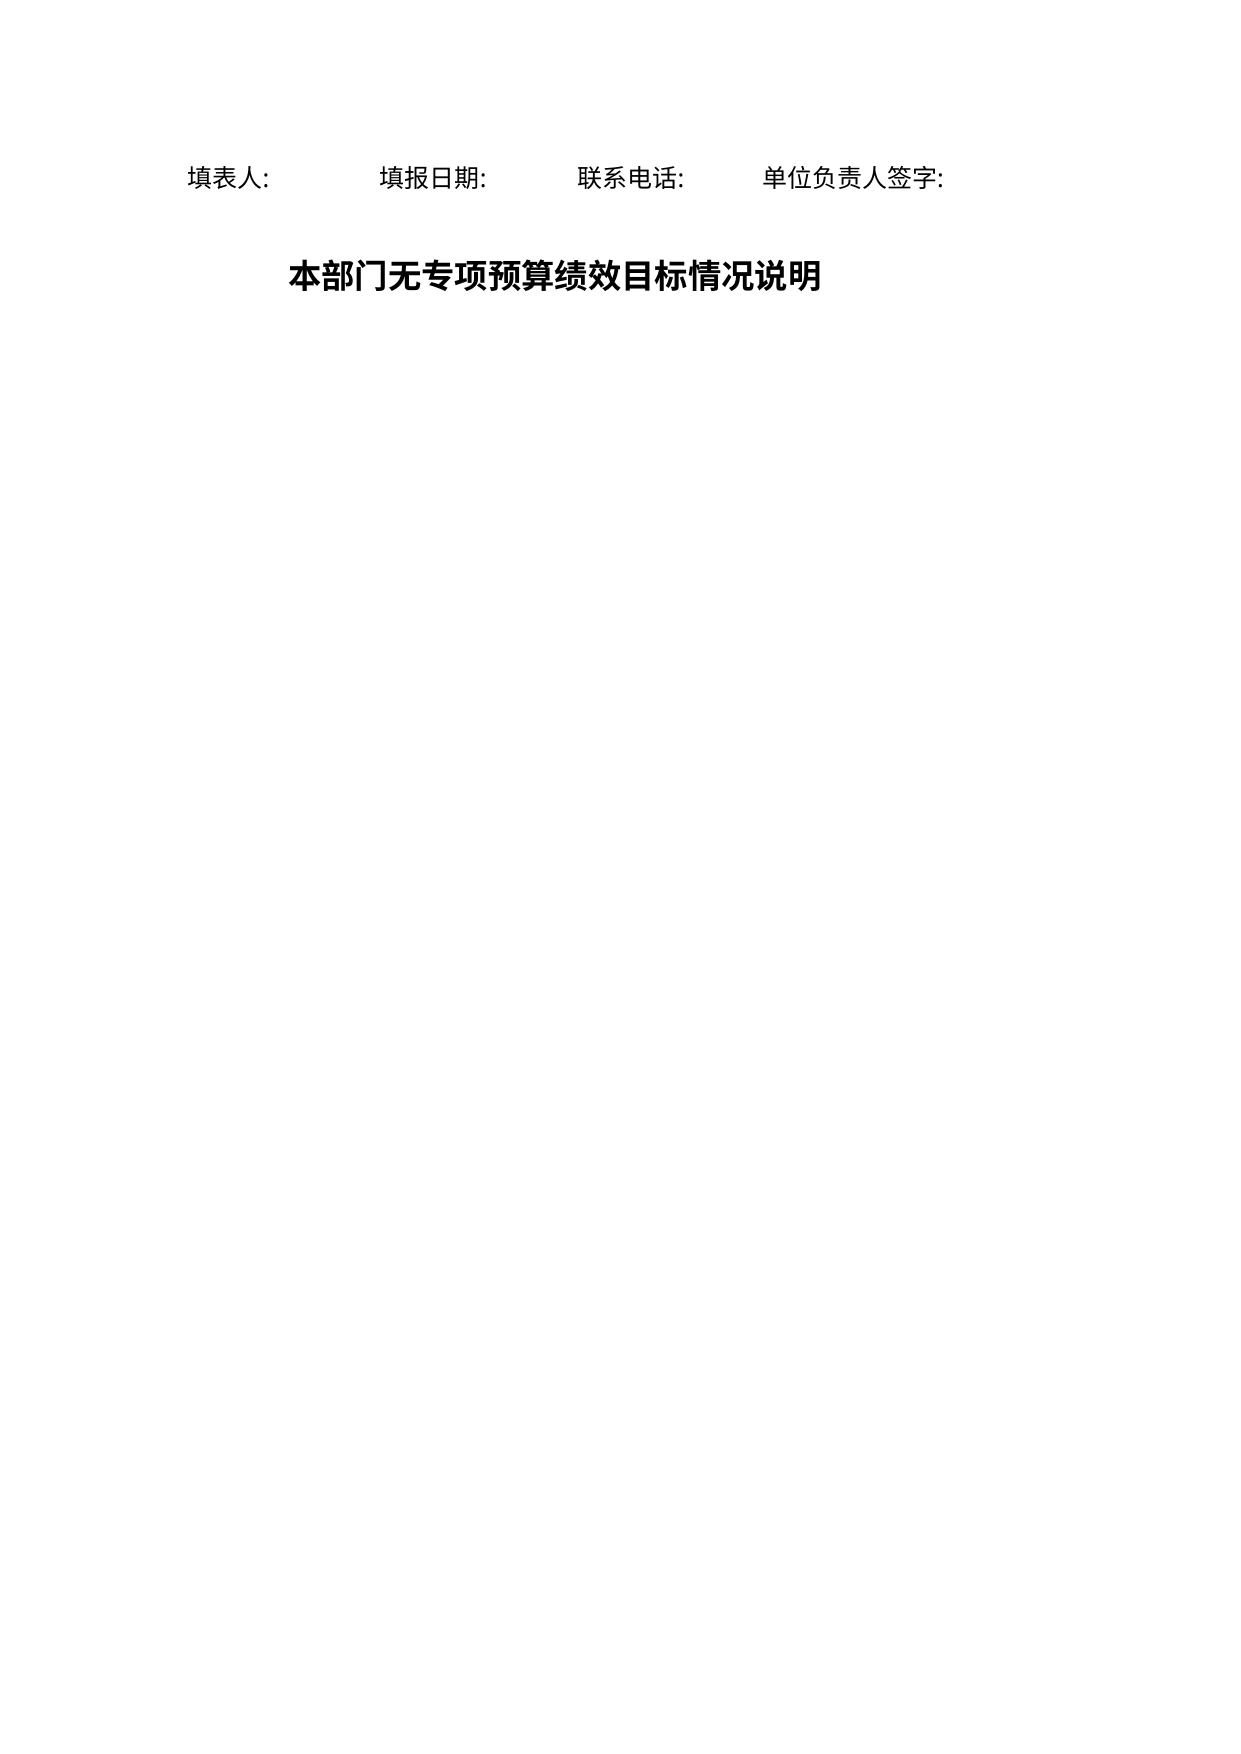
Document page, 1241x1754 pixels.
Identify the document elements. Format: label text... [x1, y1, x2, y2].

text 填表人: 填报日期: 联系电话: 单位负责人签字: [187, 144, 1053, 209]
text 本部门无专项预算绩效目标情况说明 [187, 242, 1053, 307]
